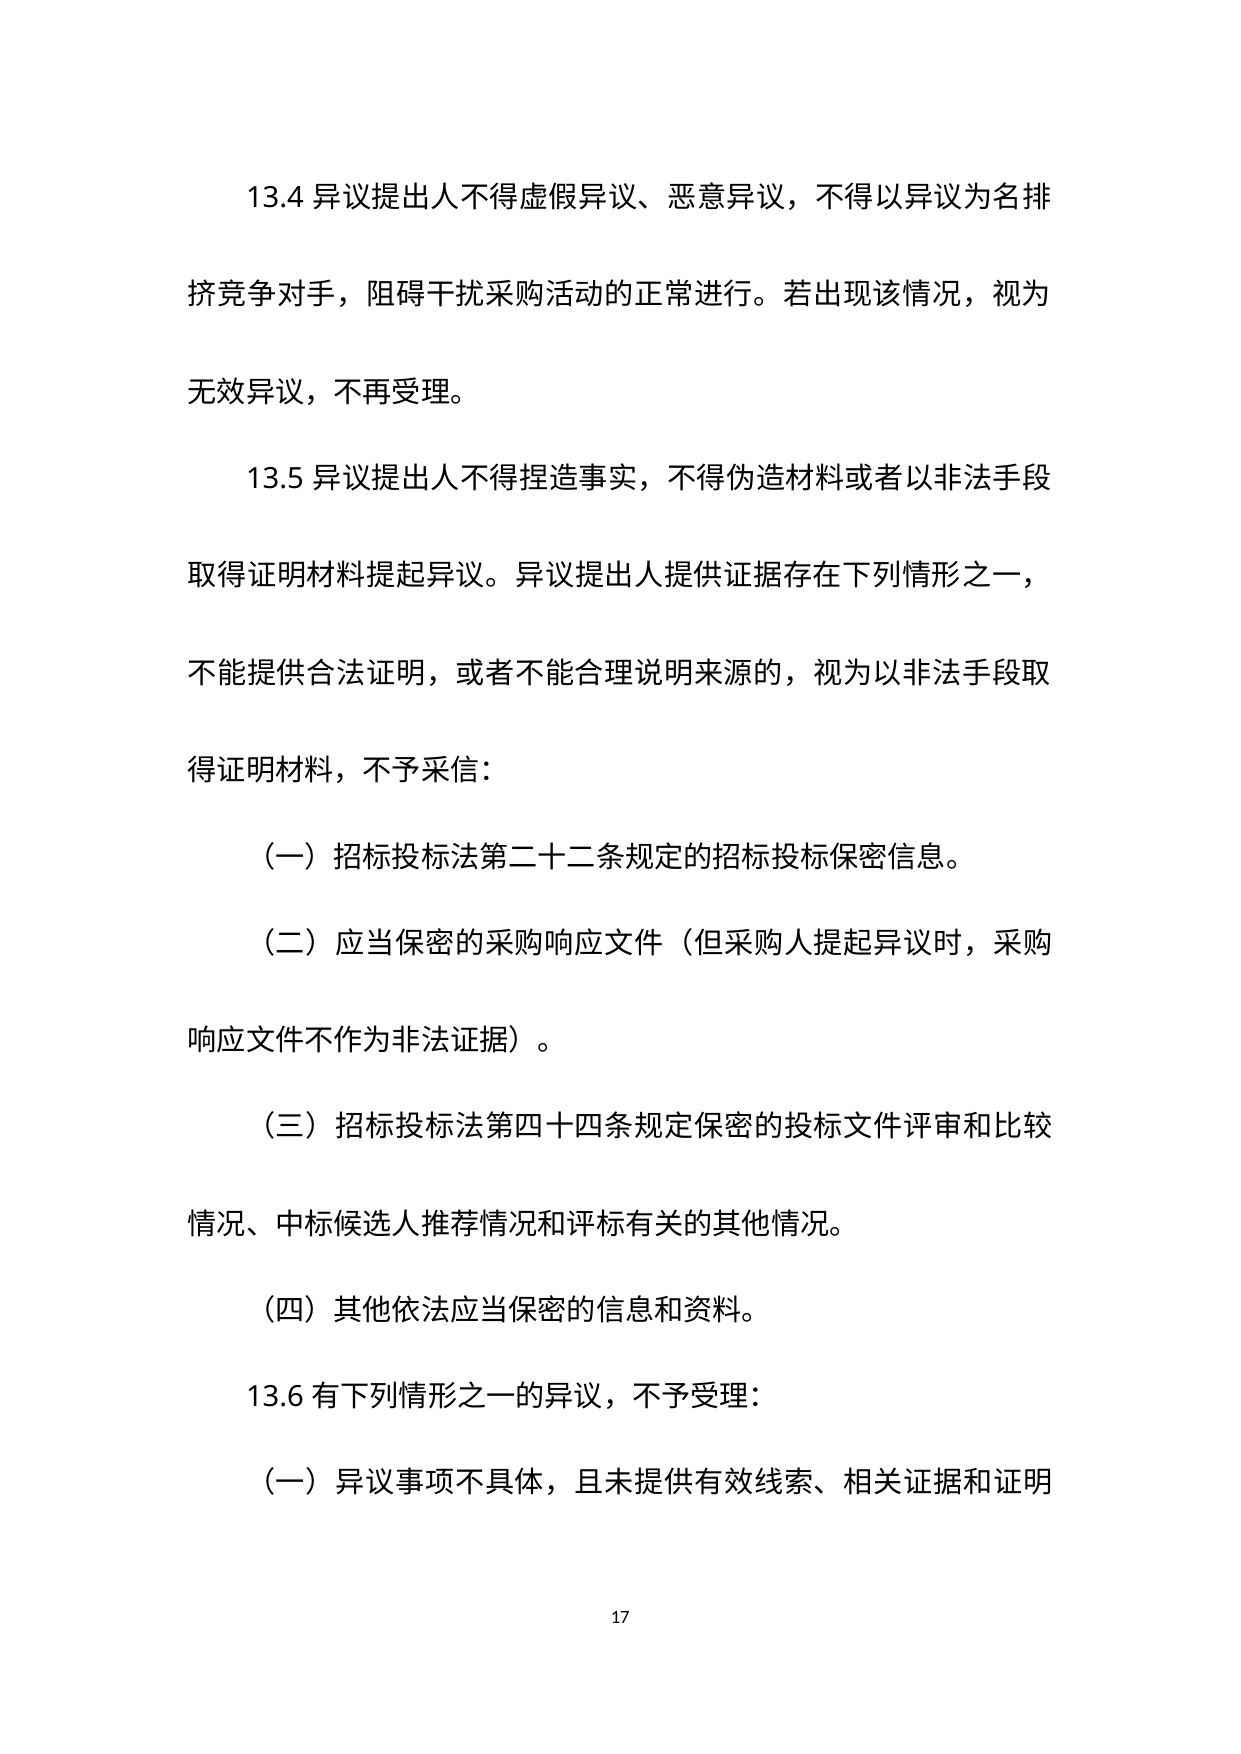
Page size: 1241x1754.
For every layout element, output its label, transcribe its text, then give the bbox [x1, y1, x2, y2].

text 13.6 有下列情形之一的异议，不予受理： [187, 1361, 1053, 1426]
text （四）其他依法应当保密的信息和资料。 [187, 1275, 1053, 1340]
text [187, 1447, 1053, 1512]
text （三）招标投标法第四十四条规定保密的投标文件评审和比较情况、中标候选人推荐情况和评标有关的其他情况。 [187, 1092, 1053, 1254]
text 13.5 异议提出人不得捏造事实，不得伪造材料或者以非法手段取得证明材料提起异议。异议提出人提供证据存在下列情形之一，不能提供合法证明，或者不能合理说明来源的，视为以非法手段取得证明材料，不予采信： [187, 443, 1053, 801]
text 13.4 异议提出人不得虚假异议、恶意异议，不得以异议为名排挤竞争对手，阻碍干扰采购活动的正常进行。若出现该情况，视为无效异议，不再受理。 [187, 162, 1053, 422]
text （一）招标投标法第二十二条规定的招标投标保密信息。 [187, 822, 1053, 887]
text （二）应当保密的采购响应文件（但采购人提起异议时，采购响应文件不作为非法证据）。 [187, 908, 1053, 1070]
